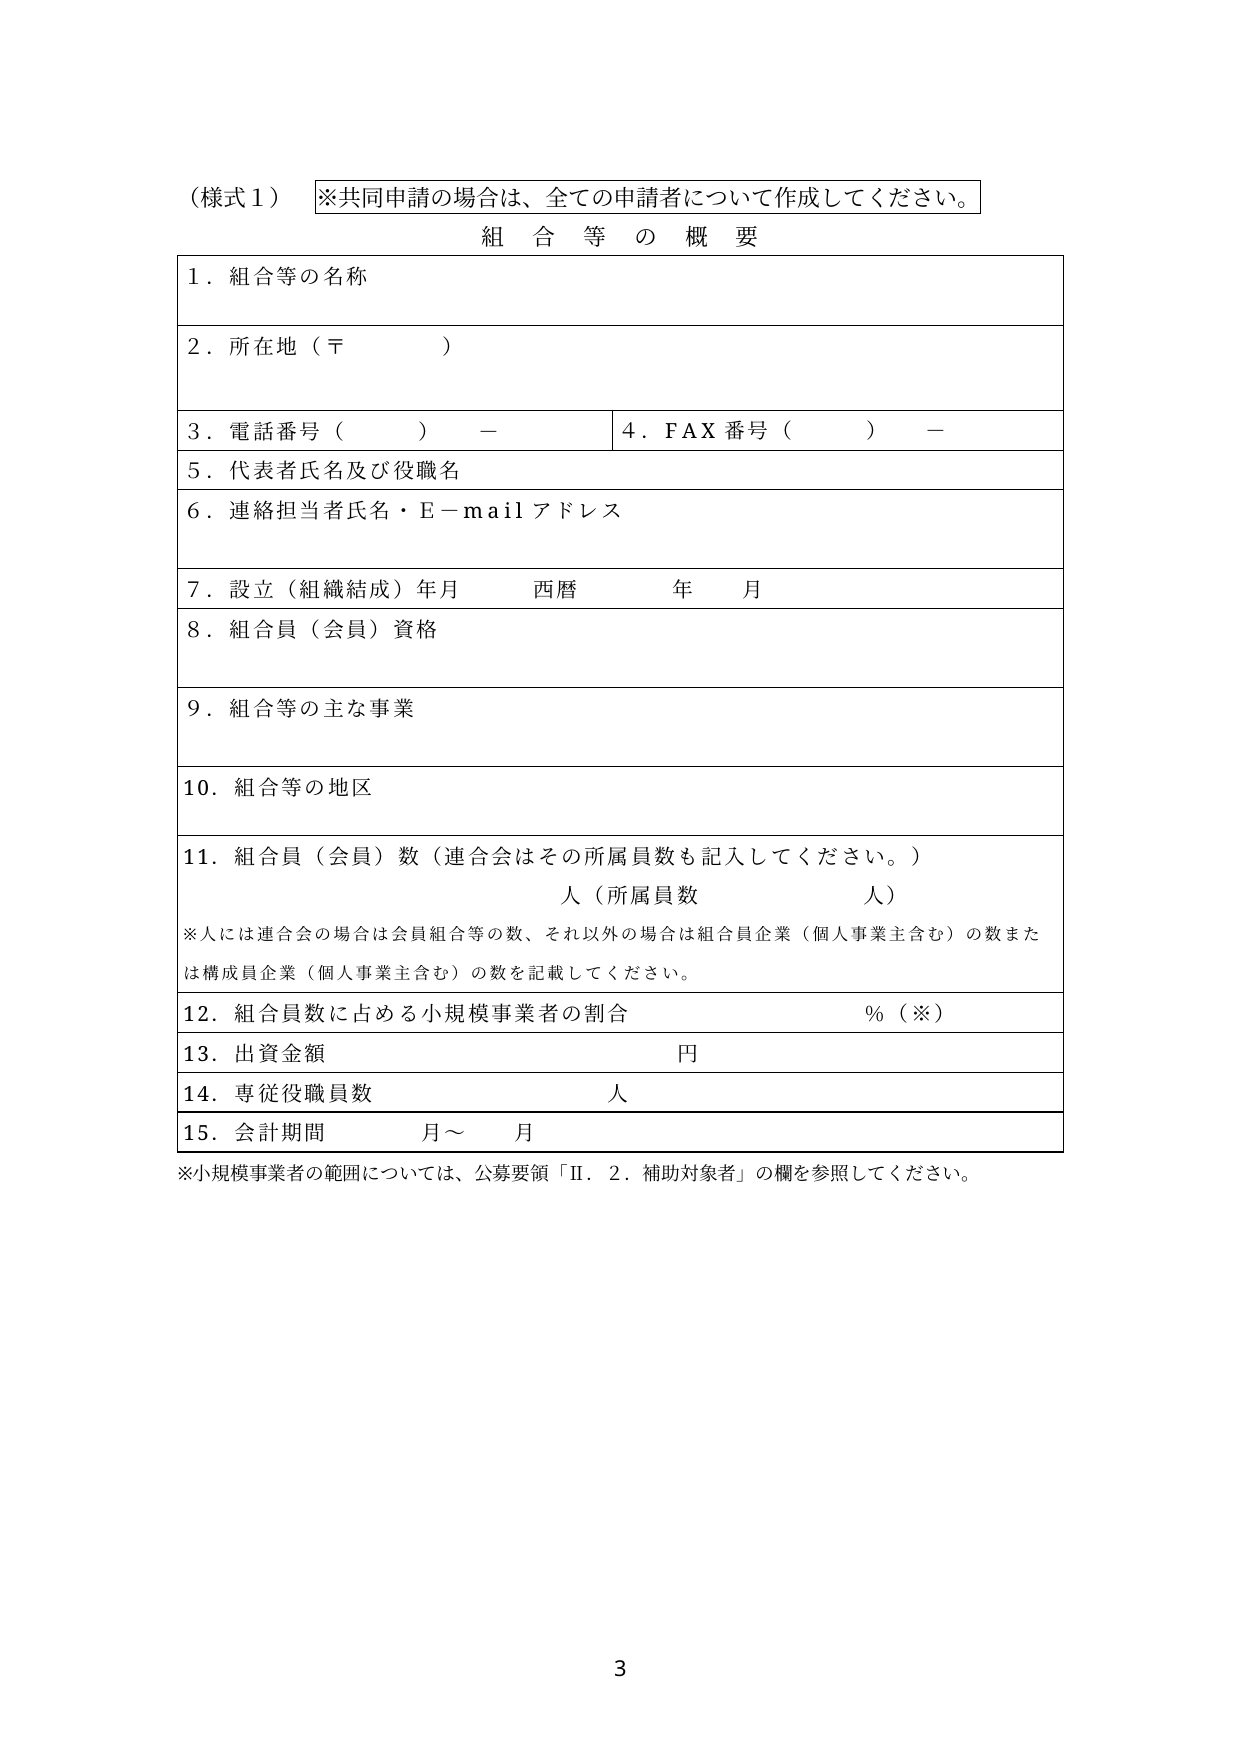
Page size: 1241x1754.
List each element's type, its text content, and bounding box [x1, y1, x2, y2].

text ※小規模事業者の範囲については、公募要領「Ⅱ．２．補助対象者」の欄を参照してください。 [177, 1153, 1063, 1191]
table_cell ３．電話番号（ ） － [178, 411, 612, 449]
table_cell ８．組合員（会員）資格 [178, 609, 1063, 687]
table_cell ５．代表者氏名及び役職名 [178, 451, 1063, 489]
table_cell 15．会計期間 月～ 月 [178, 1113, 1063, 1151]
table_cell 12．組合員数に占める小規模事業者の割合 ％（※） [178, 993, 1063, 1032]
text 組 合 等 の 概 要 [177, 216, 1063, 255]
table_cell 11．組合員（会員）数（連合会はその所属員数も記入してください。） 人（所属員数 人） ※人には連合会の場合は会員組合等の数、それ以外の場合は組合員企業（個人事業主含む）の数または構成員企業（個人事業主含む）の数を記載してください。 [178, 836, 1063, 992]
table_cell ４．FAX番号（ ） － [613, 411, 1063, 449]
table_cell 10．組合等の地区 [178, 767, 1063, 835]
table_cell ２．所在地（〒 ） [178, 326, 1063, 409]
text （様式１） ※共同申請の場合は、全ての申請者について作成してください。 [177, 178, 1063, 216]
table_header １．組合等の名称 [178, 256, 1063, 325]
table_cell ９．組合等の主な事業 [178, 688, 1063, 766]
table_cell 13．出資金額 円 [178, 1033, 1063, 1072]
table_cell ６．連絡担当者氏名・Ｅ－mailアドレス [178, 490, 1063, 568]
table_cell ７．設立（組織結成）年月 西暦 年 月 [178, 569, 1063, 608]
table_cell 14．専従役職員数 人 [178, 1073, 1063, 1111]
